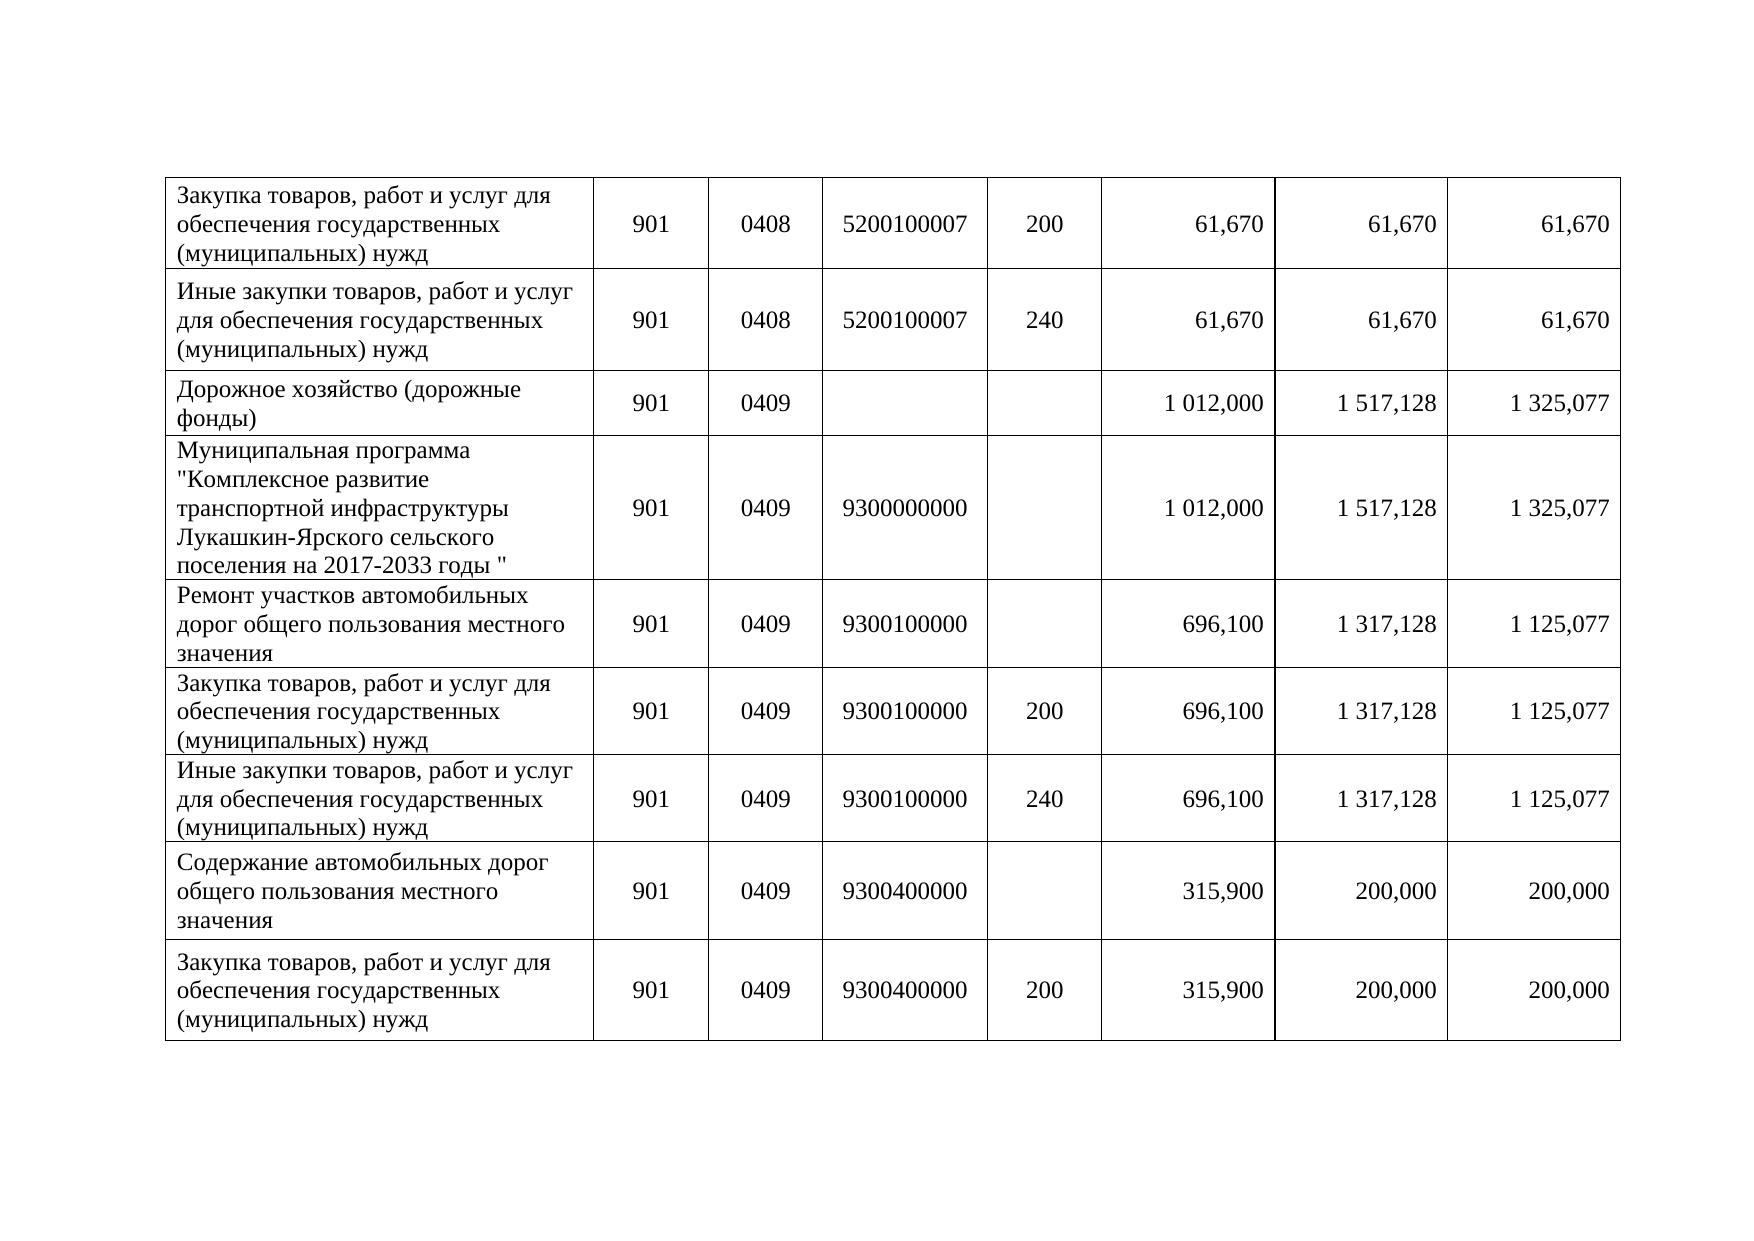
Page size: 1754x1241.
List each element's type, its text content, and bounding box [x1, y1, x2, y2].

table_cell 9300400000 [823, 940, 987, 1040]
table_cell 901 [594, 940, 708, 1040]
table_cell 1 012,000 [1102, 371, 1274, 434]
table_cell Закупка товаров, работ и услуг для обеспечения государственных (муниципальных) нужд [166, 668, 593, 754]
table_cell 9300000000 [823, 436, 987, 579]
table_cell 901 [594, 269, 708, 369]
table_cell 5200100007 [823, 178, 987, 268]
table_cell 1 125,077 [1448, 755, 1620, 841]
table_cell 1 125,077 [1448, 580, 1620, 667]
table_cell 901 [594, 668, 708, 754]
table_cell [988, 580, 1101, 667]
table_cell 61,670 [1276, 178, 1447, 268]
table_cell Закупка товаров, работ и услуг для обеспечения государственных (муниципальных) нужд [166, 178, 593, 268]
table_cell 1 125,077 [1448, 668, 1620, 754]
table_cell [988, 436, 1101, 579]
table_cell 61,670 [1448, 269, 1620, 369]
table_cell Ремонт участков автомобильных дорог общего пользования местного значения [166, 580, 593, 667]
table_cell 200,000 [1276, 940, 1447, 1040]
table_cell 61,670 [1102, 178, 1274, 268]
table_cell 0409 [709, 580, 822, 667]
table_cell 901 [594, 580, 708, 667]
table_cell Дорожное хозяйство (дорожные фонды) [166, 371, 593, 434]
table_cell 1 317,128 [1276, 580, 1447, 667]
table_cell 0409 [709, 371, 822, 434]
table_cell 200 [988, 178, 1101, 268]
table_cell 0408 [709, 269, 822, 369]
table_cell 200,000 [1276, 842, 1447, 939]
table_cell 0409 [709, 940, 822, 1040]
table_cell 901 [594, 436, 708, 579]
table_cell 1 517,128 [1276, 436, 1447, 579]
table_cell [988, 842, 1101, 939]
table_cell 9300100000 [823, 580, 987, 667]
table_cell Муниципальная программа "Комплексное развитие транспортной инфраструктуры Лукашкин-Ярского сельского поселения на 2017-2033 годы " [166, 436, 593, 579]
table_cell 1 317,128 [1276, 755, 1447, 841]
table_cell 240 [988, 269, 1101, 369]
table_cell 0409 [709, 755, 822, 841]
table_cell 315,900 [1102, 842, 1274, 939]
table_cell 696,100 [1102, 668, 1274, 754]
table_cell 5200100007 [823, 269, 987, 369]
table_cell 0409 [709, 436, 822, 579]
table_cell Содержание автомобильных дорог общего пользования местного значения [166, 842, 593, 939]
table_cell 9300400000 [823, 842, 987, 939]
table_cell 1 517,128 [1276, 371, 1447, 434]
table_cell 901 [594, 842, 708, 939]
table_cell 240 [988, 755, 1101, 841]
table_cell 696,100 [1102, 755, 1274, 841]
table_cell 9300100000 [823, 755, 987, 841]
table_cell 0408 [709, 178, 822, 268]
table_cell 200 [988, 668, 1101, 754]
table_cell 200,000 [1448, 842, 1620, 939]
table_cell Закупка товаров, работ и услуг для обеспечения государственных (муниципальных) нужд [166, 940, 593, 1040]
table_cell [823, 371, 987, 434]
table_cell [988, 371, 1101, 434]
table_cell 901 [594, 178, 708, 268]
table_cell 901 [594, 755, 708, 841]
table_cell 1 012,000 [1102, 436, 1274, 579]
table_cell 9300100000 [823, 668, 987, 754]
table_cell 0409 [709, 668, 822, 754]
table_cell 200 [988, 940, 1101, 1040]
table_cell 200,000 [1448, 940, 1620, 1040]
table_cell Иные закупки товаров, работ и услуг для обеспечения государственных (муниципальных) нужд [166, 755, 593, 841]
table_cell 0409 [709, 842, 822, 939]
table_cell 696,100 [1102, 580, 1274, 667]
table_cell Иные закупки товаров, работ и услуг для обеспечения государственных (муниципальных) нужд [166, 269, 593, 369]
table_cell 1 325,077 [1448, 371, 1620, 434]
table_cell 61,670 [1276, 269, 1447, 369]
table_cell 61,670 [1448, 178, 1620, 268]
table_cell 61,670 [1102, 269, 1274, 369]
table_cell 901 [594, 371, 708, 434]
table_cell 1 317,128 [1276, 668, 1447, 754]
table_cell 315,900 [1102, 940, 1274, 1040]
table_cell 1 325,077 [1448, 436, 1620, 579]
